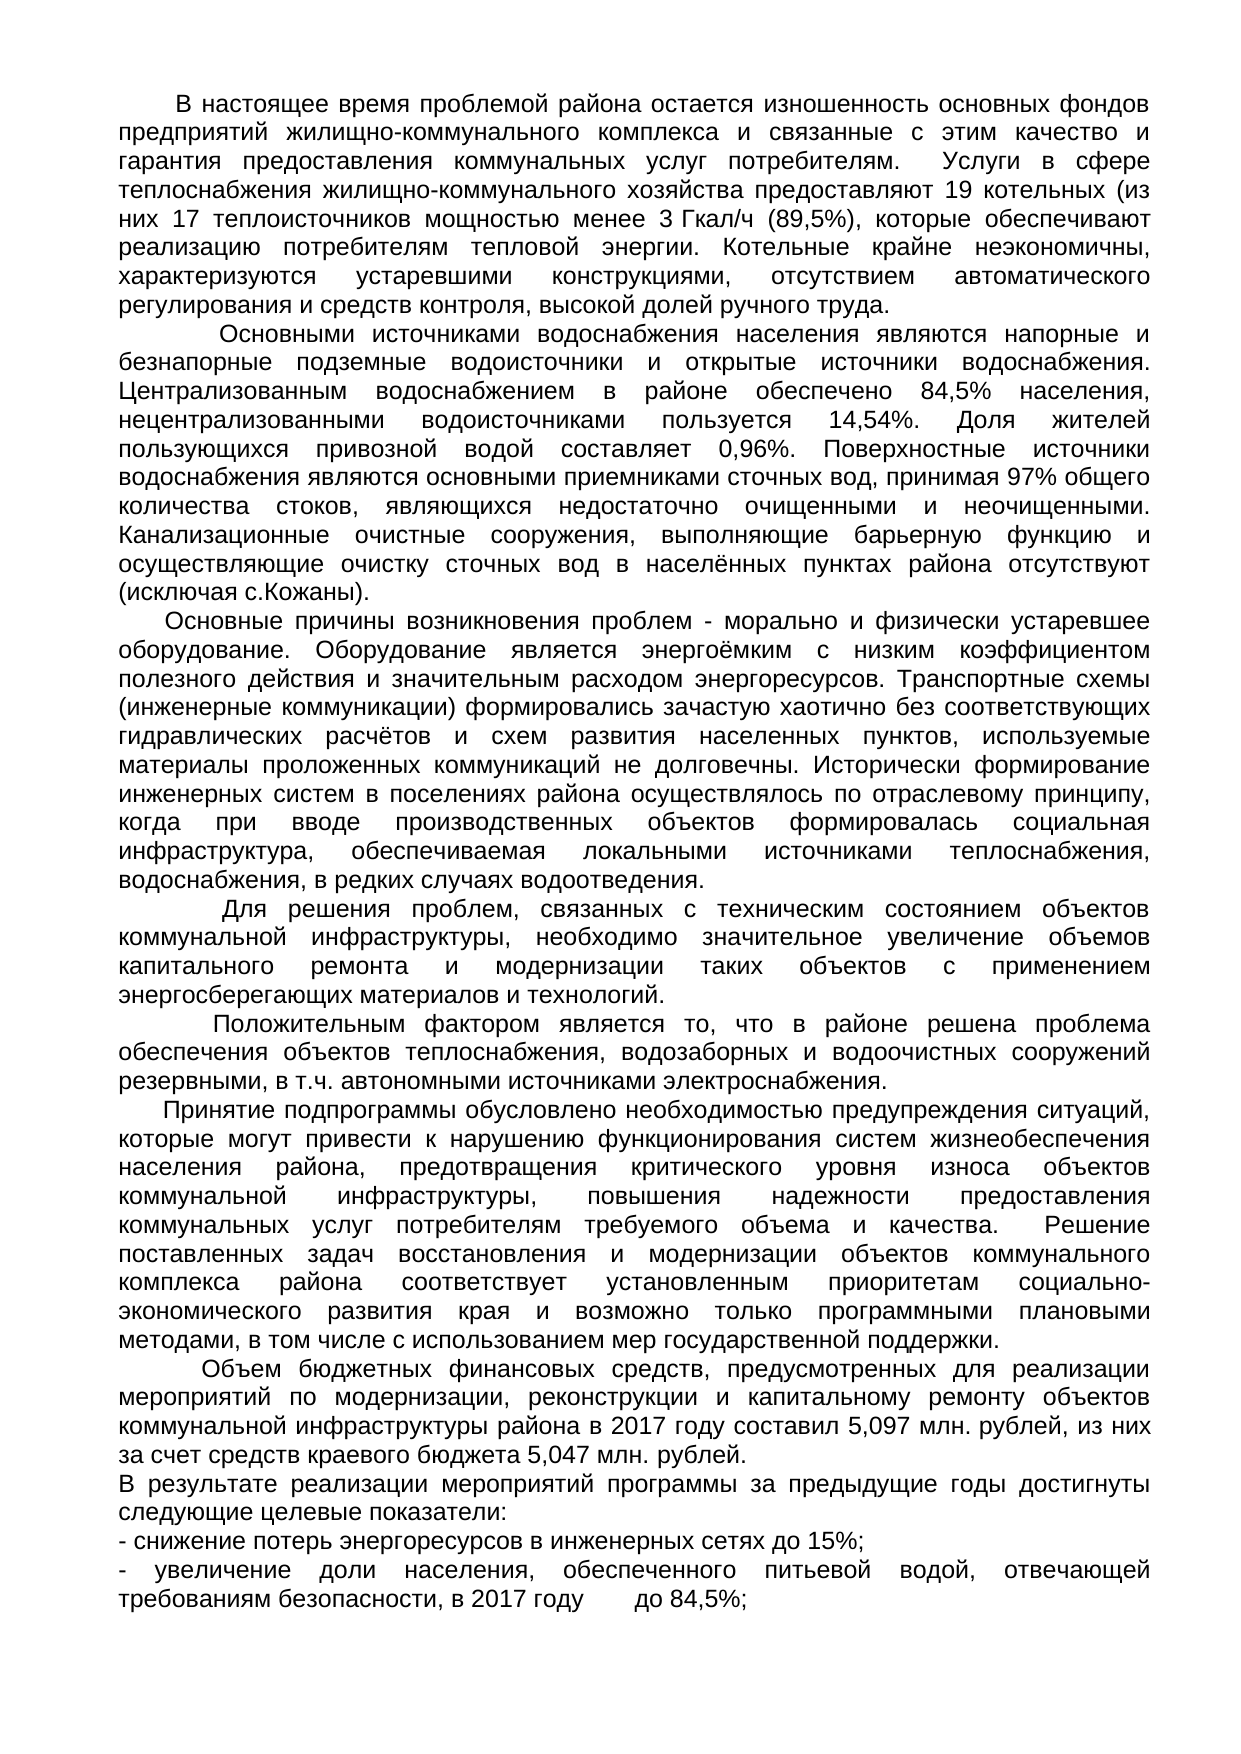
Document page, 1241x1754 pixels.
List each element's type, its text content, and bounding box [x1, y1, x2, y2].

list В результате реализации мероприятий программы за предыдущие годы достигнуты следующие целевые показатели: [118, 1469, 1152, 1526]
list - увеличение доли населения, обеспеченного питьевой водой, отвечающей требованиям безопасности, в 2017 году до 84,5%; [118, 1555, 1152, 1612]
list Принятие подпрограммы обусловлено необходимостью предупреждения ситуаций, которые могут привести к нарушению функционирования систем жизнеобеспечения населения района, предотвращения критического уровня износа объектов коммунальной инфраструктуры, повышения надежности предоставления коммунальных услуг потребителям требуемого объема и качества. Решение поставленных задач восстановления и модернизации объектов коммунального комплекса района соответствует установленным приоритетам социально-экономического развития края и возможно только программными плановыми методами, в том числе с использованием мер государственной поддержки. [118, 1095, 1152, 1354]
list В настоящее время проблемой района остается изношенность основных фондов предприятий жилищно-коммунального комплекса и связанные с этим качество и гарантия предоставления коммунальных услуг потребителям. Услуги в сфере теплоснабжения жилищно-коммунального хозяйства предоставляют 19 котельных (из них 17 теплоисточников мощностью менее 3 Гкал/ч (89,5%), которые обеспечивают реализацию потребителям тепловой энергии. Котельные крайне неэкономичны, характеризуются устаревшими конструкциями, отсутствием автоматического регулирования и средств контроля, высокой долей ручного труда. [118, 89, 1152, 319]
list Основные причины возникновения проблем - морально и физически устаревшее оборудование. Оборудование является энергоёмким с низким коэффициентом полезного действия и значительным расходом энергоресурсов. Транспортные схемы (инженерные коммуникации) формировались зачастую хаотично без соответствующих гидравлических расчётов и схем развития населенных пунктов, используемые материалы проложенных коммуникаций не долговечны. Исторически формирование инженерных систем в поселениях района осуществлялось по отраслевому принципу, когда при вводе производственных объектов формировалась социальная инфраструктура, обеспечиваемая локальными источниками теплоснабжения, водоснабжения, в редких случаях водоотведения. [118, 606, 1152, 894]
text Основными источниками водоснабжения населения являются напорные и безнапорные подземные водоисточники и открытые источники водоснабжения. Централизованным водоснабжением в районе обеспечено 84,5% населения, нецентрализованными водоисточниками пользуется 14,54%. Доля жителей пользующихся привозной водой составляет 0,96%. Поверхностные источники водоснабжения являются основными приемниками сточных вод, принимая 97% общего количества стоков, являющихся недостаточно очищенными и неочищенными. Канализационные очистные сооружения, выполняющие барьерную функцию и осуществляющие очистку сточных вод в населённых пунктах района отсутствуют (исключая с.Кожаны). [118, 319, 1152, 606]
list Для решения проблем, связанных с техническим состоянием объектов коммунальной инфраструктуры, необходимо значительное увеличение объемов капитального ремонта и модернизации таких объектов с применением энергосберегающих материалов и технологий. [118, 894, 1152, 1009]
list Положительным фактором является то, что в районе решена проблема обеспечения объектов теплоснабжения, водозаборных и водоочистных сооружений резервными, в т.ч. автономными источниками электроснабжения. [118, 1009, 1152, 1095]
list Объем бюджетных финансовых средств, предусмотренных для реализации мероприятий по модернизации, реконструкции и капитальному ремонту объектов коммунальной инфраструктуры района в 2017 году составил 5,097 млн. рублей, из них за счет средств краевого бюджета 5,047 млн. рублей. [118, 1354, 1152, 1469]
list - снижение потерь энергоресурсов в инженерных сетях до 15%; [118, 1526, 1152, 1555]
